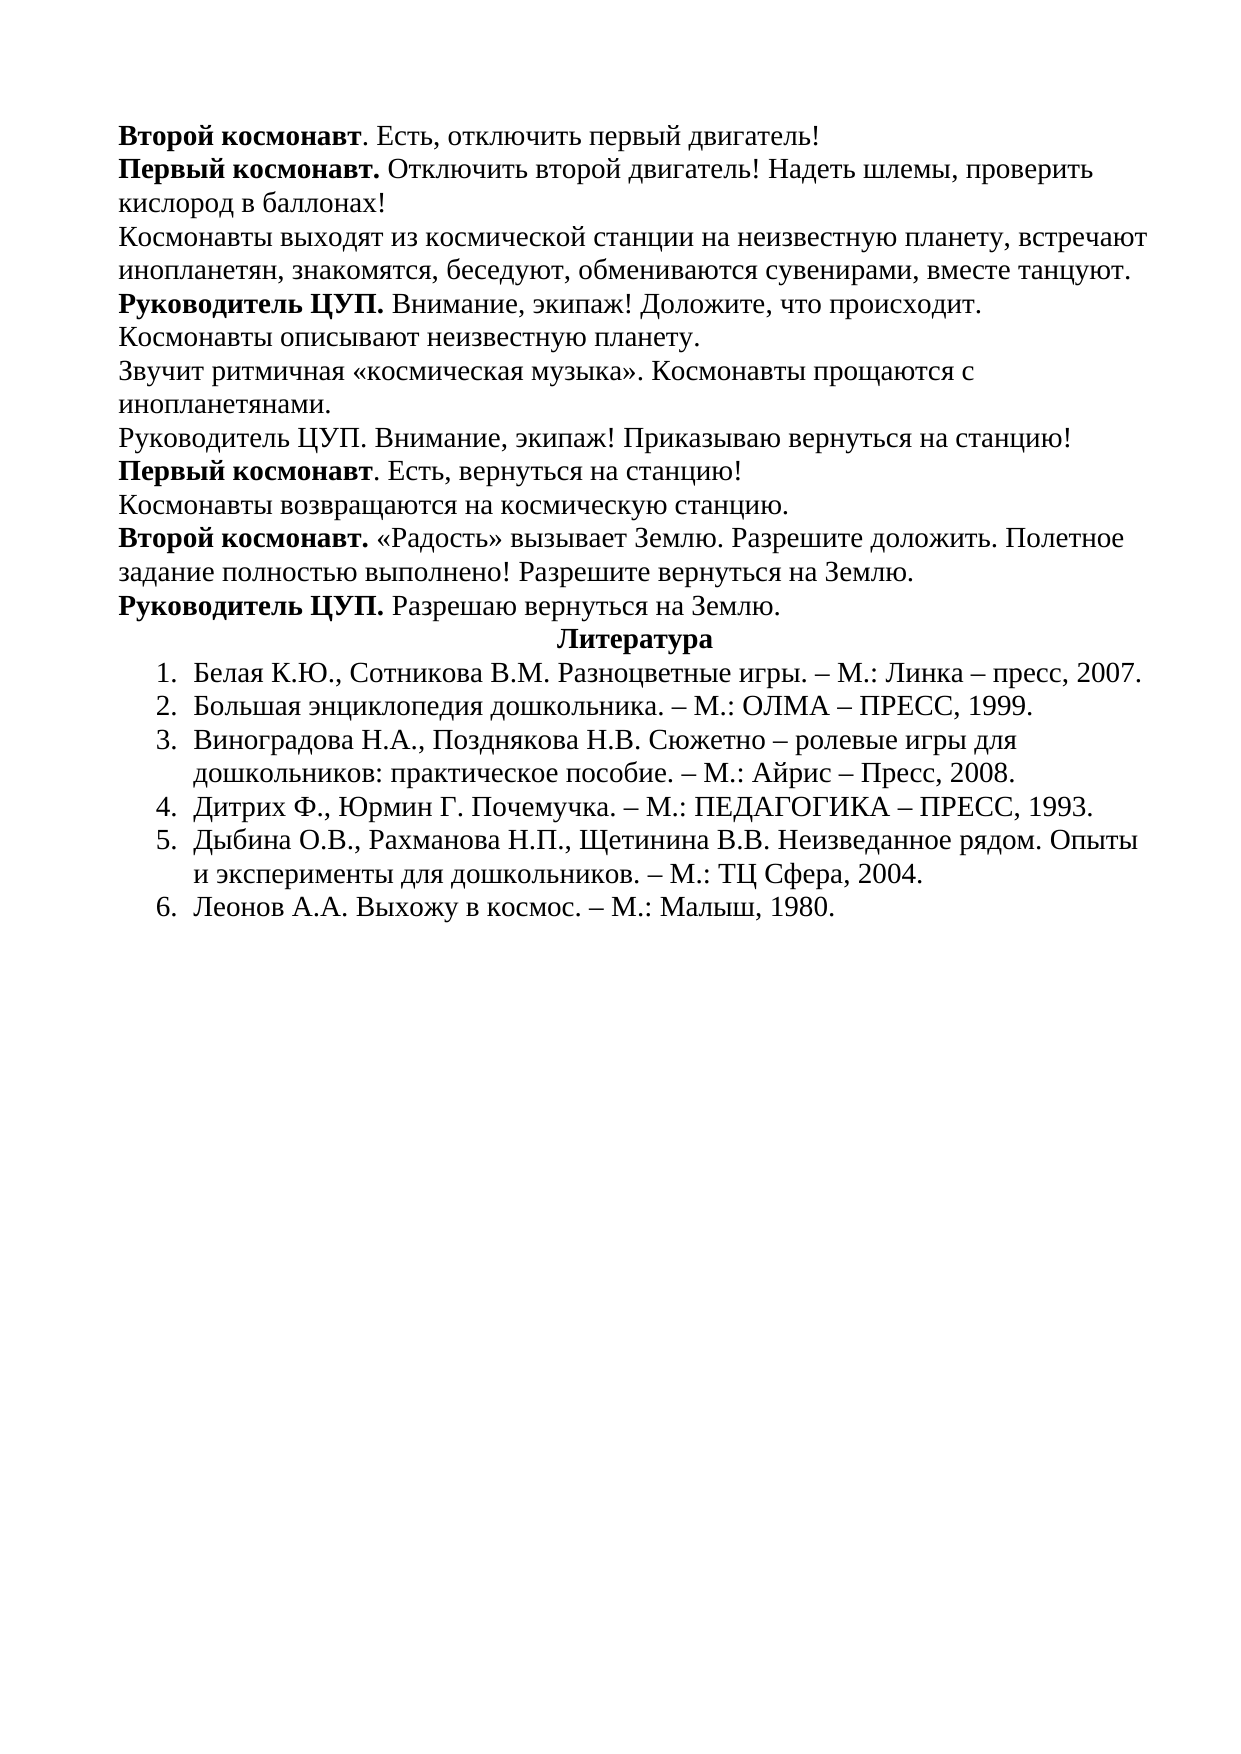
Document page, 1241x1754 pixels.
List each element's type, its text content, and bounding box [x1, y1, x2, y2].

list Белая К.Ю., Сотникова В.М. Разноцветные игры. – М.: Линка – пресс, 2007. [156, 655, 1152, 688]
list Дыбина О.В., Рахманова Н.П., Щетинина В.В. Неизведанное рядом. Опыты и эксперименты для дошкольников. – М.: ТЦ Сфера, 2004. [156, 822, 1152, 889]
text Второй космонавт. Есть, отключить первый двигатель! [118, 118, 1152, 152]
list Леонов А.А. Выхожу в космос. – М.: Малыш, 1980. [156, 889, 1152, 923]
list Дитрих Ф., Юрмин Г. Почемучка. – М.: ПЕДАГОГИКА – ПРЕСС, 1993. [156, 789, 1152, 822]
text Руководитель ЦУП. Разрешаю вернуться на Землю. [118, 588, 1152, 621]
text Космонавты выходят из космической станции на неизвестную планету, встречают инопланетян, знакомятся, беседуют, обмениваются сувенирами, вместе танцуют. [118, 219, 1152, 286]
list Виноградова Н.А., Позднякова Н.В. Сюжетно – ролевые игры для дошкольников: практическое пособие. – М.: Айрис – Пресс, 2008. [156, 722, 1152, 789]
text Руководитель ЦУП. Внимание, экипаж! Приказываю вернуться на станцию! [118, 420, 1152, 453]
text Звучит ритмичная «космическая музыка». Космонавты прощаются с инопланетянами. [118, 353, 1152, 420]
list Большая энциклопедия дошкольника. – М.: ОЛМА – ПРЕСС, 1999. [156, 688, 1152, 722]
text Второй космонавт. «Радость» вызывает Землю. Разрешите доложить. Полетное задание полностью выполнено! Разрешите вернуться на Землю. [118, 521, 1152, 588]
text Космонавты возвращаются на космическую станцию. [118, 487, 1152, 521]
text Литература [118, 621, 1152, 655]
text Первый космонавт. Есть, вернуться на станцию! [118, 453, 1152, 487]
text Руководитель ЦУП. Внимание, экипаж! Доложите, что происходит. [118, 286, 1152, 319]
text Космонавты описывают неизвестную планету. [118, 319, 1152, 353]
text Первый космонавт. Отключить второй двигатель! Надеть шлемы, проверить кислород в баллонах! [118, 152, 1152, 219]
